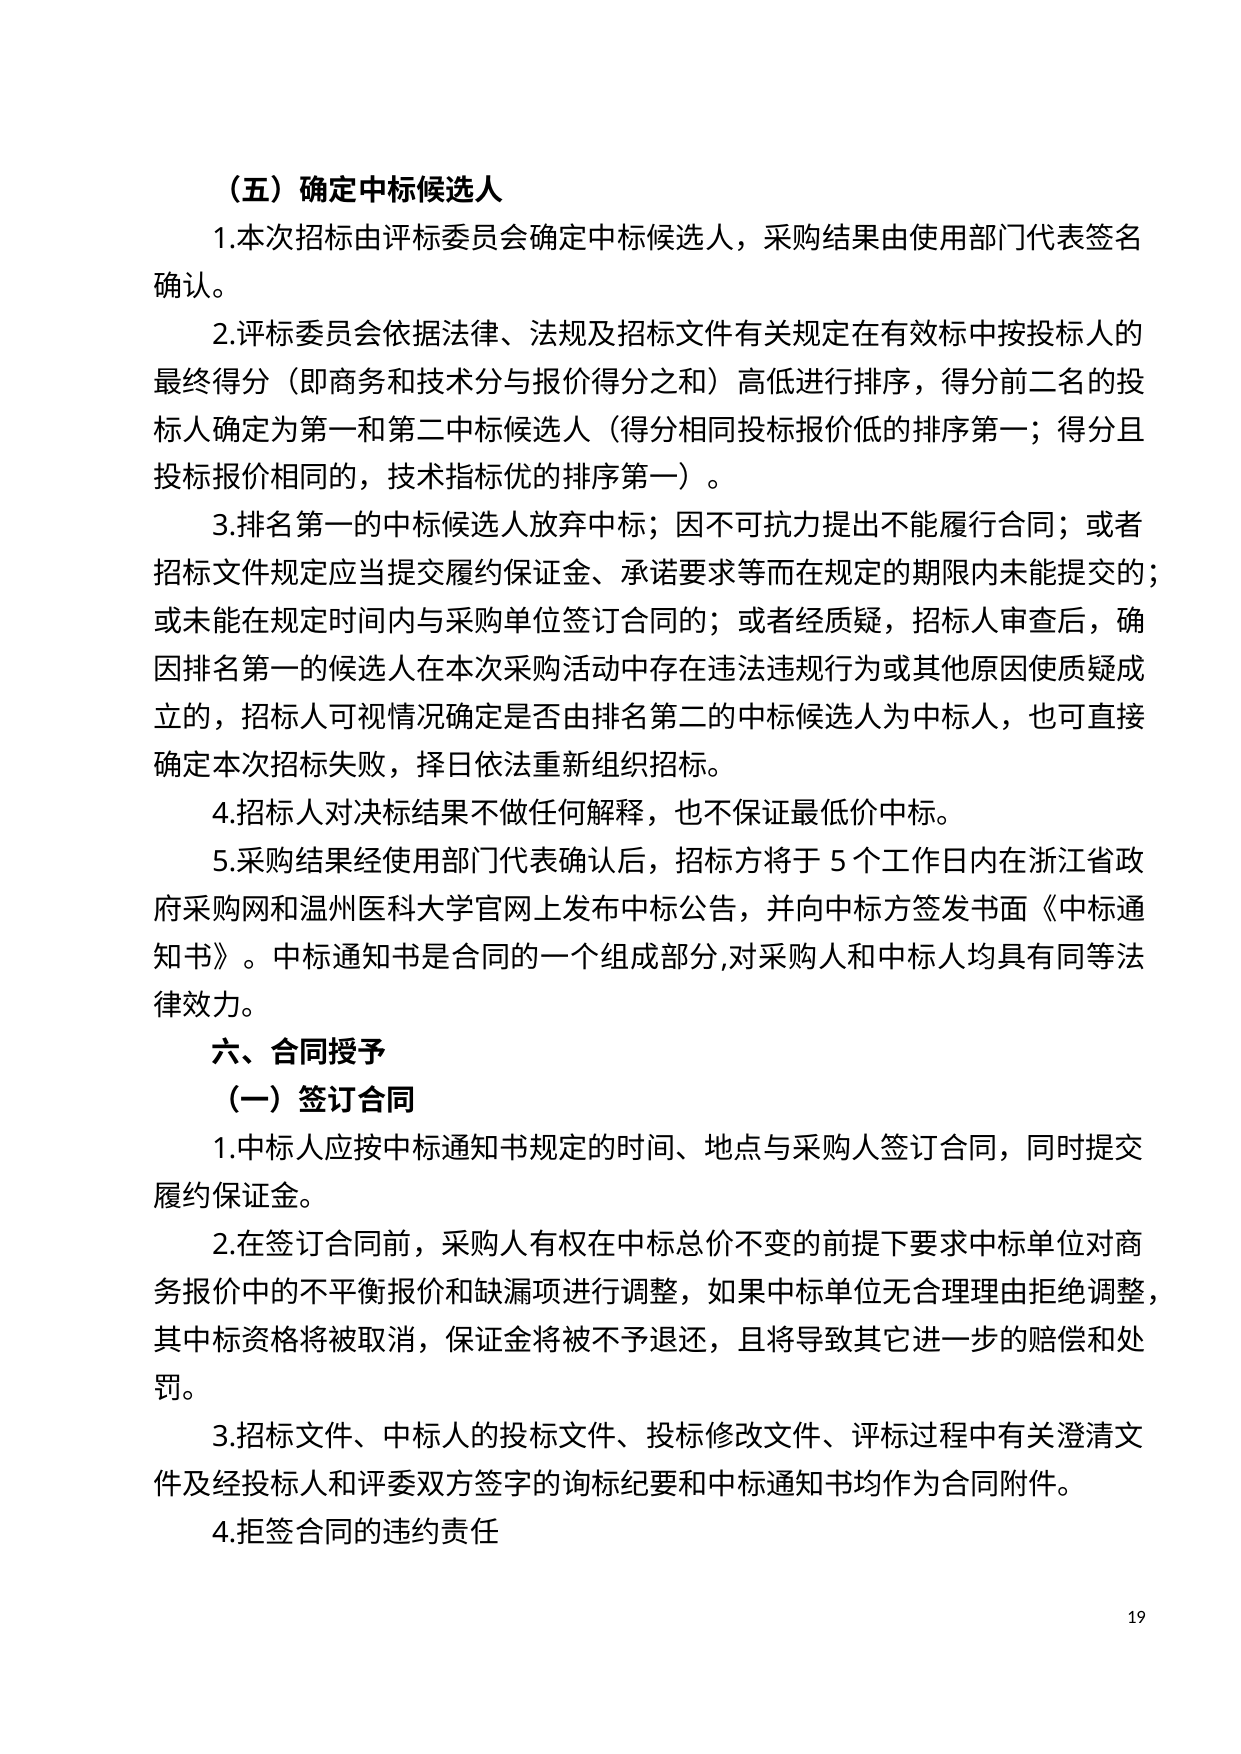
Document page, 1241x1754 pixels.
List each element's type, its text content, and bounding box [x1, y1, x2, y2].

text 1.本次招标由评标委员会确定中标候选人，采购结果由使用部门代表签名确认。 [153, 210, 1146, 306]
text 4.拒签合同的违约责任 [153, 1504, 1146, 1552]
text 3.招标文件、中标人的投标文件、投标修改文件、评标过程中有关澄清文件及经投标人和评委双方签字的询标纪要和中标通知书均作为合同附件。 [153, 1408, 1146, 1504]
text 2.在签订合同前，采购人有权在中标总价不变的前提下要求中标单位对商务报价中的不平衡报价和缺漏项进行调整，如果中标单位无合理理由拒绝调整，其中标资格将被取消，保证金将被不予退还，且将导致其它进一步的赔偿和处罚。 [153, 1216, 1146, 1408]
text 六、合同授予 [153, 1024, 1146, 1072]
text （五）确定中标候选人 [153, 162, 1146, 210]
text 2.评标委员会依据法律、法规及招标文件有关规定在有效标中按投标人的最终得分（即商务和技术分与报价得分之和）高低进行排序，得分前二名的投标人确定为第一和第二中标候选人（得分相同投标报价低的排序第一；得分且投标报价相同的，技术指标优的排序第一）。 [153, 306, 1146, 497]
text 3.排名第一的中标候选人放弃中标；因不可抗力提出不能履行合同；或者招标文件规定应当提交履约保证金、承诺要求等而在规定的期限内未能提交的；或未能在规定时间内与采购单位签订合同的；或者经质疑，招标人审查后，确因排名第一的候选人在本次采购活动中存在违法违规行为或其他原因使质疑成立的，招标人可视情况确定是否由排名第二的中标候选人为中标人，也可直接确定本次招标失败，择日依法重新组织招标。 [153, 497, 1146, 785]
text 5.采购结果经使用部门代表确认后，招标方将于5个工作日内在浙江省政府采购网和温州医科大学官网上发布中标公告，并向中标方签发书面《中标通知书》。中标通知书是合同的一个组成部分,对采购人和中标人均具有同等法律效力。 [153, 833, 1146, 1024]
text 4.招标人对决标结果不做任何解释，也不保证最低价中标。 [153, 785, 1146, 833]
text 1.中标人应按中标通知书规定的时间、地点与采购人签订合同，同时提交履约保证金。 [153, 1120, 1146, 1216]
text （一）签订合同 [153, 1072, 1146, 1120]
